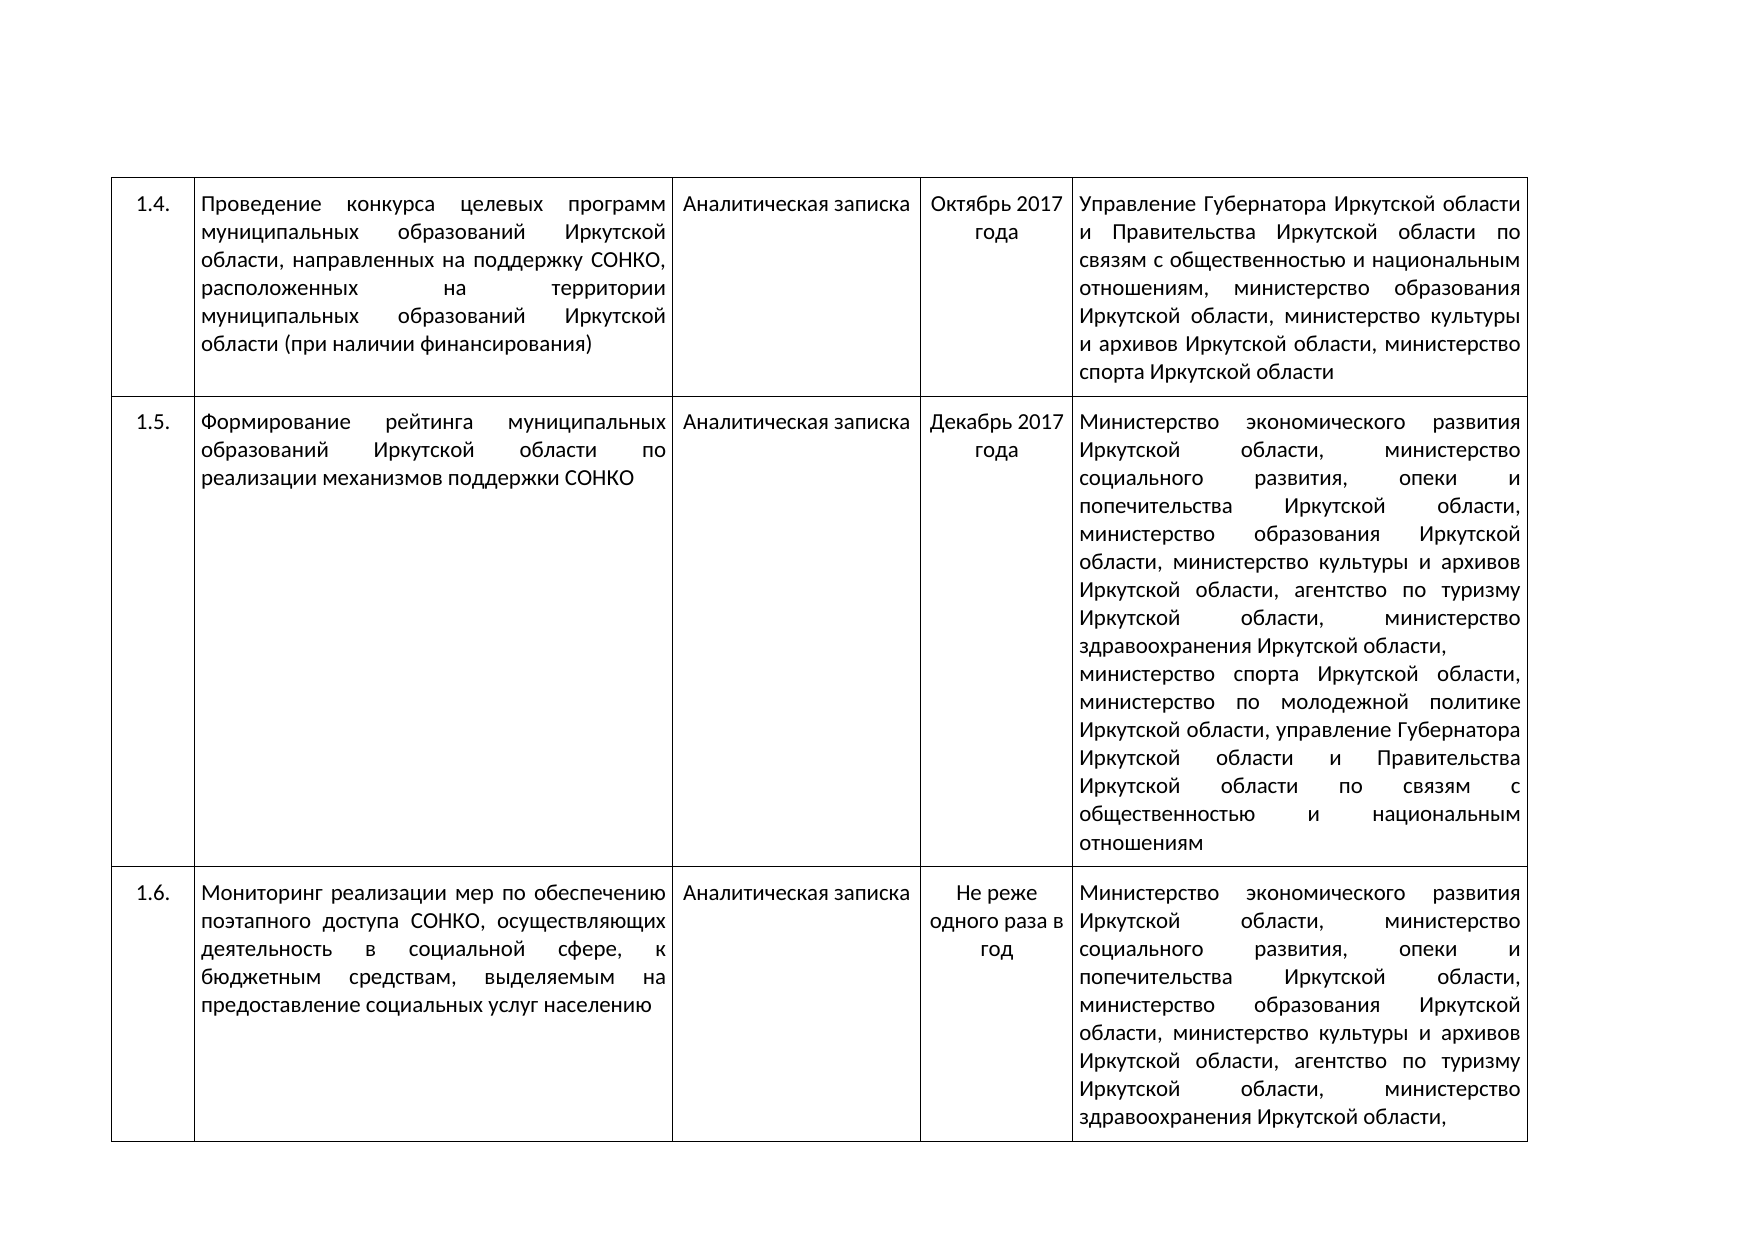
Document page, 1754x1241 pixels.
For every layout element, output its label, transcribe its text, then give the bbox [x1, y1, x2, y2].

table_cell Формирование рейтинга муниципальных образований Иркутской области по реализации механизмов поддержки СОНКО [195, 397, 672, 866]
table_cell Аналитическая записка [673, 397, 920, 866]
table_cell Декабрь 2017 года [921, 397, 1072, 866]
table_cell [1073, 867, 1527, 1141]
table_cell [195, 867, 672, 1141]
table_cell Проведение конкурса целевых программ муниципальных образований Иркутской области, направленных на поддержку СОНКО, расположенных на территории муниципальных образований Иркутской области (при наличии финансирования) [195, 178, 672, 396]
table_cell Октябрь 2017 года [921, 178, 1072, 396]
table_cell Управление Губернатора Иркутской области и Правительства Иркутской области по связям с общественностью и национальным отношениям, министерство образования Иркутской области, министерство культуры и архивов Иркутской области, министерство спорта Иркутской области [1073, 178, 1527, 396]
table_cell 1.5. [112, 397, 194, 866]
table_cell 1.6. [112, 867, 194, 1141]
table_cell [673, 867, 920, 1141]
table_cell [921, 867, 1072, 1141]
table_cell Аналитическая записка [673, 178, 920, 396]
table_cell 1.4. [112, 178, 194, 396]
